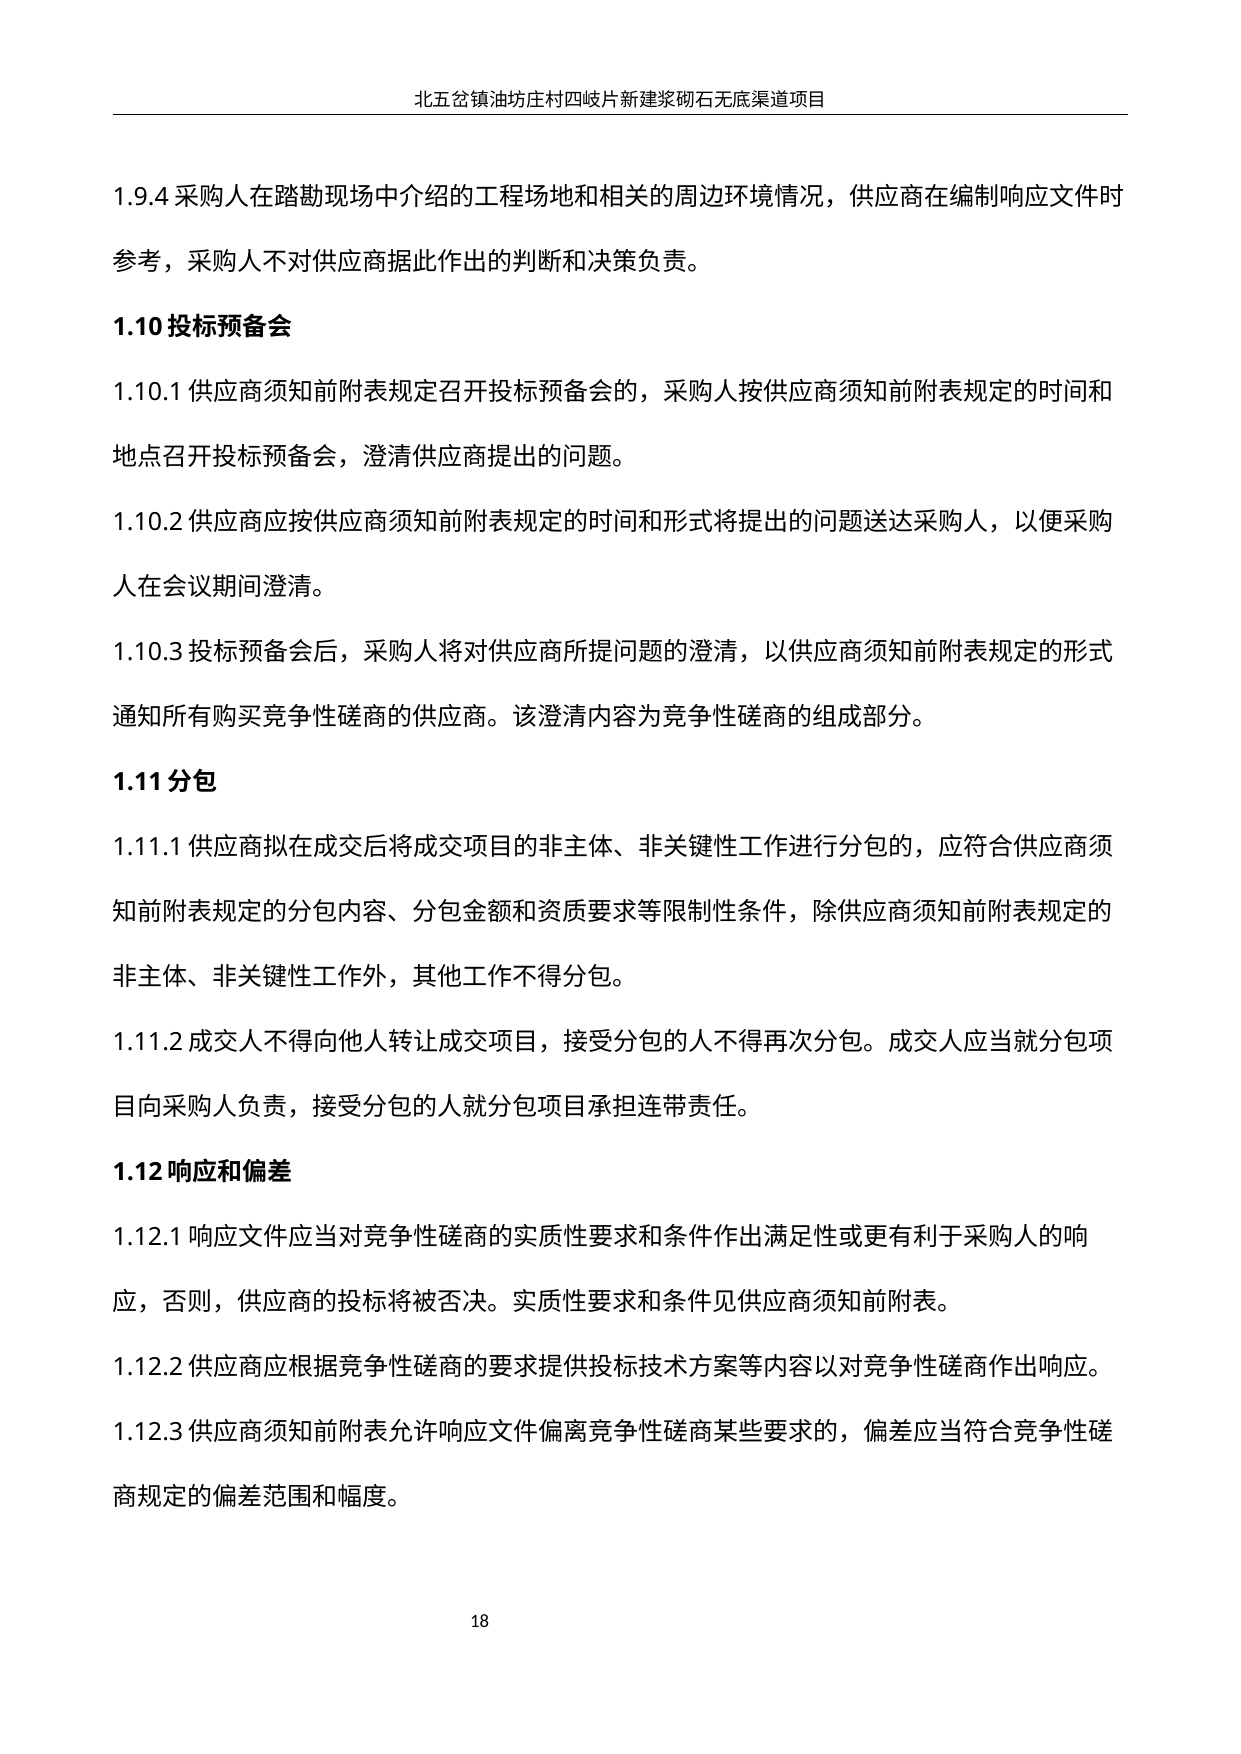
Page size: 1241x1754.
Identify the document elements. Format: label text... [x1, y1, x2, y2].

text 1.9.4采购人在踏勘现场中介绍的工程场地和相关的周边环境情况，供应商在编制响应文件时参考，采购人不对供应商据此作出的判断和决策负责。 [112, 162, 1128, 292]
text 1.10.2供应商应按供应商须知前附表规定的时间和形式将提出的问题送达采购人，以便采购人在会议期间澄清。 [112, 487, 1128, 617]
text 1.11.1供应商拟在成交后将成交项目的非主体、非关键性工作进行分包的，应符合供应商须知前附表规定的分包内容、分包金额和资质要求等限制性条件，除供应商须知前附表规定的非主体、非关键性工作外，其他工作不得分包。 [112, 812, 1128, 1007]
text 1.11分包 [112, 747, 1128, 812]
text 1.12.1响应文件应当对竞争性磋商的实质性要求和条件作出满足性或更有利于采购人的响应，否则，供应商的投标将被否决。实质性要求和条件见供应商须知前附表。 [112, 1202, 1128, 1332]
text 1.10投标预备会 [112, 292, 1128, 357]
text 1.11.2成交人不得向他人转让成交项目，接受分包的人不得再次分包。成交人应当就分包项目向采购人负责，接受分包的人就分包项目承担连带责任。 [112, 1007, 1128, 1137]
text 1.12.3供应商须知前附表允许响应文件偏离竞争性磋商某些要求的，偏差应当符合竞争性磋商规定的偏差范围和幅度。 [112, 1397, 1128, 1527]
text 1.12响应和偏差 [112, 1137, 1128, 1202]
text 1.12.2供应商应根据竞争性磋商的要求提供投标技术方案等内容以对竞争性磋商作出响应。 [112, 1332, 1128, 1397]
text 1.10.3投标预备会后，采购人将对供应商所提问题的澄清，以供应商须知前附表规定的形式通知所有购买竞争性磋商的供应商。该澄清内容为竞争性磋商的组成部分。 [112, 617, 1128, 747]
text 1.10.1供应商须知前附表规定召开投标预备会的，采购人按供应商须知前附表规定的时间和地点召开投标预备会，澄清供应商提出的问题。 [112, 357, 1128, 487]
